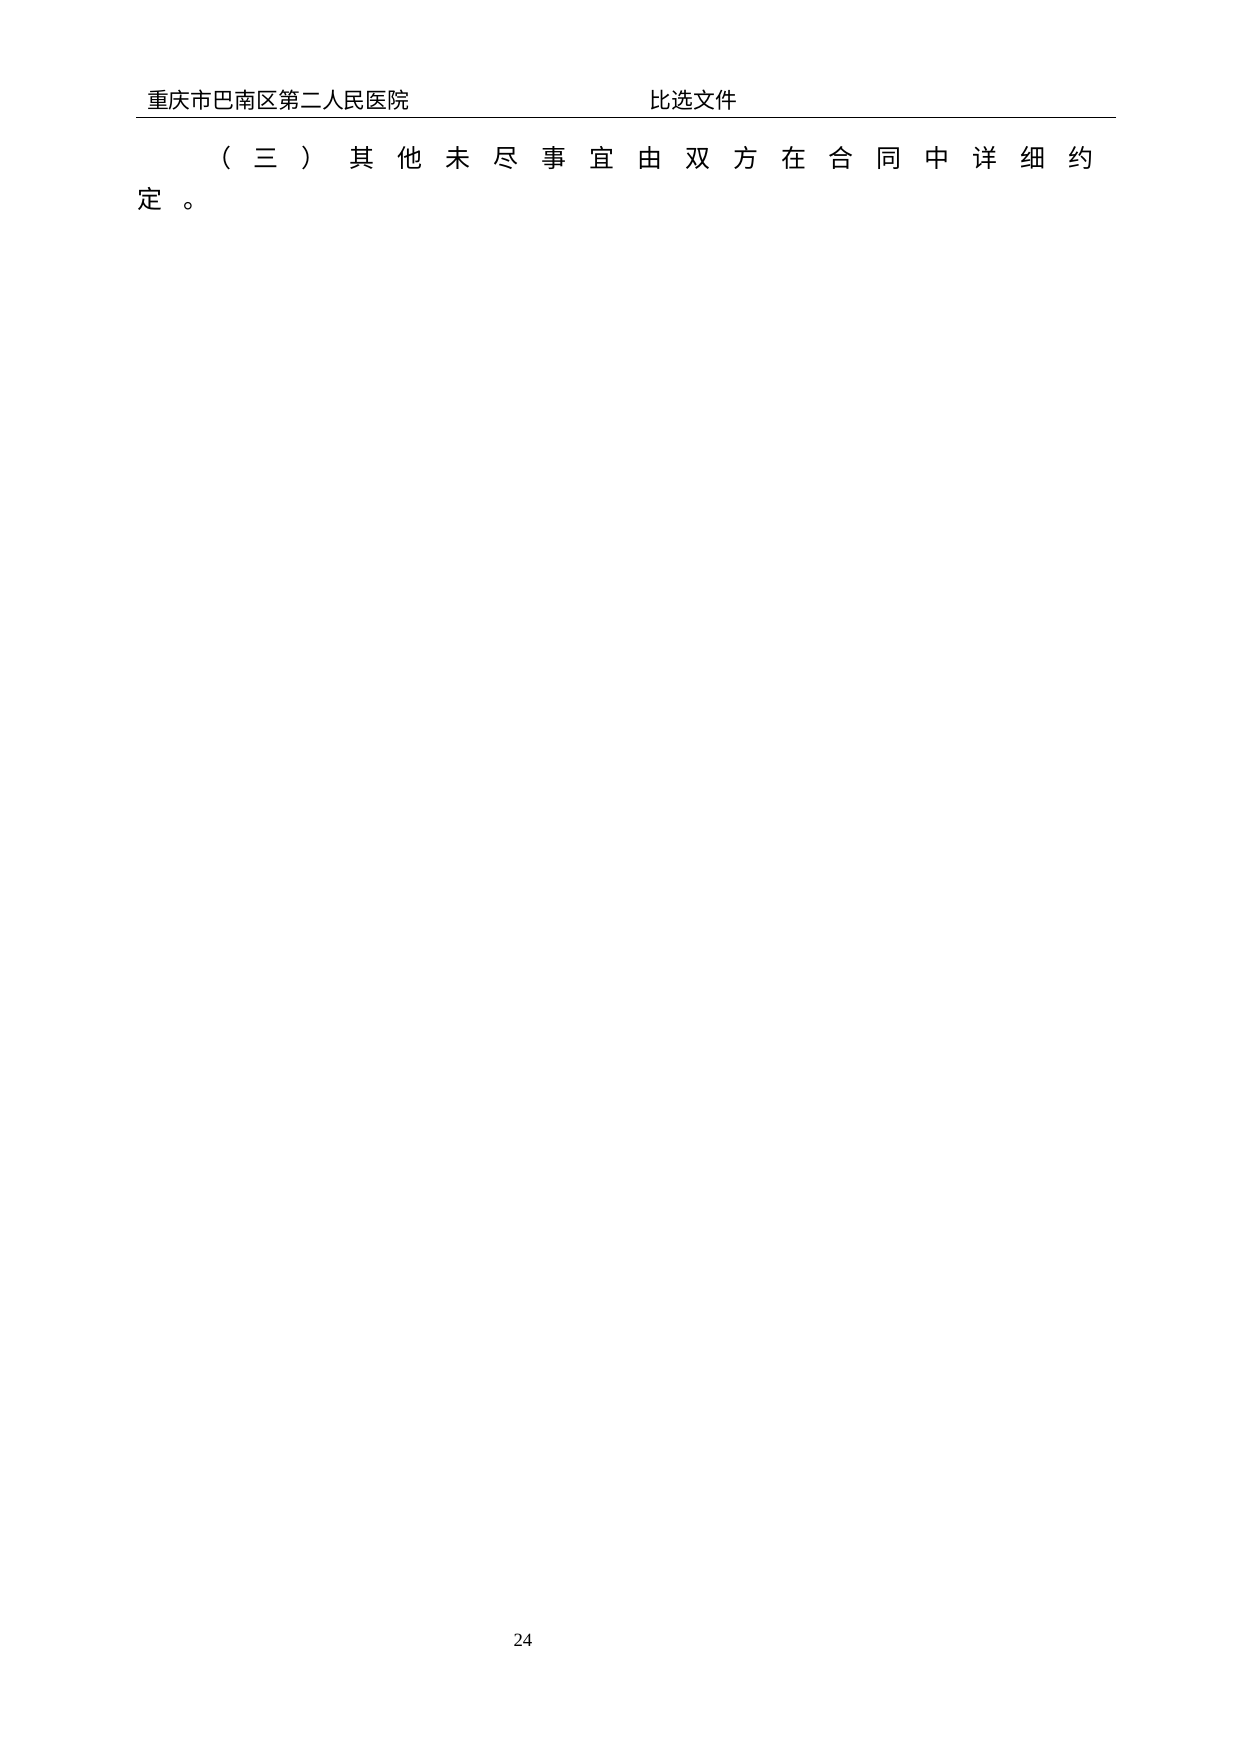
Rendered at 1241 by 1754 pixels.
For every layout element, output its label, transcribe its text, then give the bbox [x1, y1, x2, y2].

text （三）其他未尽事宜由双方在合同中详细约定。 [138, 137, 1114, 218]
